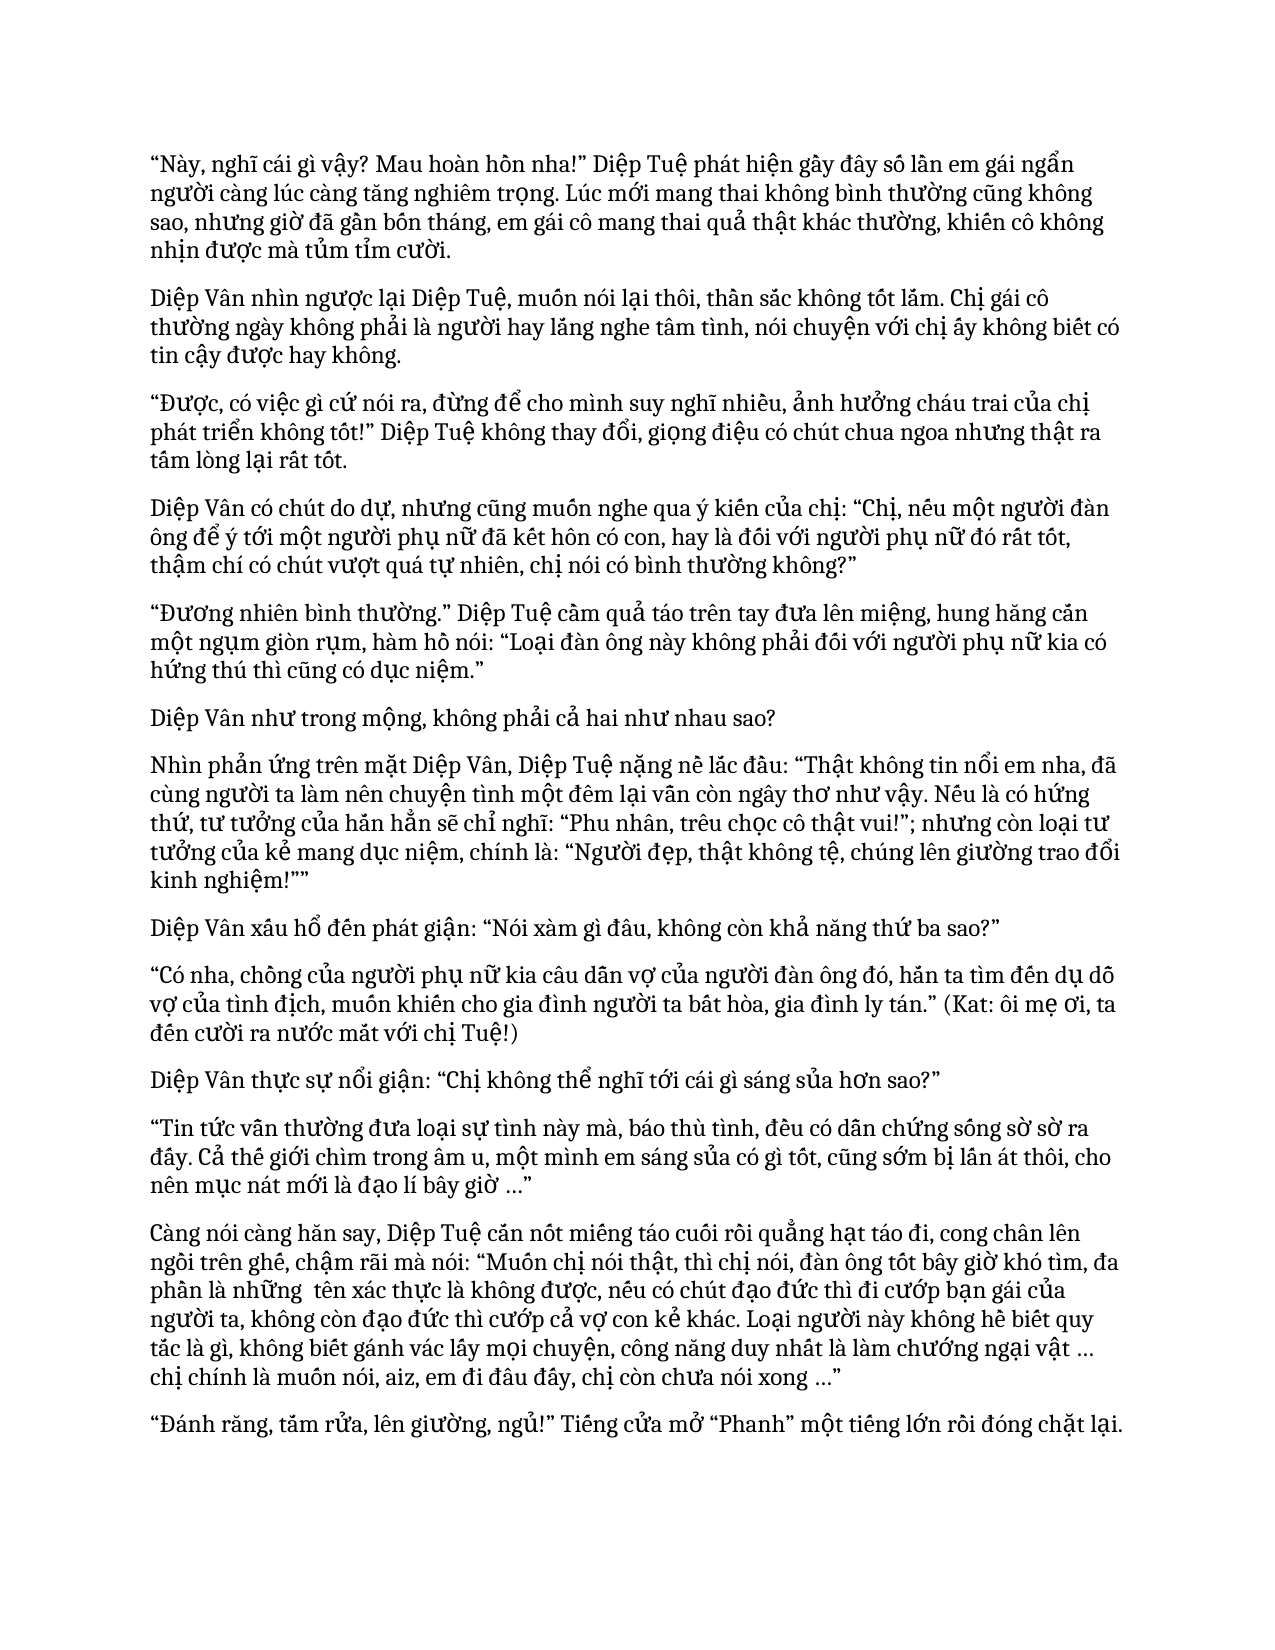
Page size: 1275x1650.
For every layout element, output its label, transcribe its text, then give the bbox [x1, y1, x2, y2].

text Diệp Vân có chút do dự, nhưng cũng muốn nghe qua ý kiến của chị: “Chị, nếu một người đàn ông để ý tới một người phụ nữ đã kết hôn có con, hay là đối với người phụ nữ đó rất tốt, thậm chí có chút vượt quá tự nhiên, chị nói có bình thường không?” [150, 494, 1125, 580]
text Diệp Vân nhìn ngược lại Diệp Tuệ, muốn nói lại thôi, thần sắc không tốt lắm. Chị gái cô thường ngày không phải là người hay lắng nghe tâm tình, nói chuyện với chị ấy không biết có tin cậy được hay không. [150, 284, 1125, 370]
text “Tin tức vẫn thường đưa loại sự tình này mà, báo thù tình, đều có dẫn chứng sống sờ sờ ra đấy. Cả thế giới chìm trong âm u, một mình em sáng sủa có gì tốt, cũng sớm bị lấn át thôi, cho nên mục nát mới là đạo lí bây giờ …” [150, 1114, 1125, 1200]
text Diệp Vân xấu hổ đến phát giận: “Nói xàm gì đâu, không còn khả năng thứ ba sao?” [150, 914, 1125, 942]
text Diệp Vân như trong mộng, không phải cả hai như nhau sao? [150, 704, 1125, 732]
text Diệp Vân thực sự nổi giận: “Chị không thể nghĩ tới cái gì sáng sủa hơn sao?” [150, 1066, 1125, 1095]
text “Đánh răng, tắm rửa, lên giường, ngủ!” Tiếng cửa mở “Phanh” một tiếng lớn rồi đóng chặt lại. [150, 1410, 1125, 1439]
text “Đương nhiên bình thường.” Diệp Tuệ cầm quả táo trên tay đưa lên miệng, hung hăng cắn một ngụm giòn rụm, hàm hồ nói: “Loại đàn ông này không phải đối với người phụ nữ kia có hứng thú thì cũng có dục niệm.” [150, 599, 1125, 685]
text “Này, nghĩ cái gì vậy? Mau hoàn hồn nha!” Diệp Tuệ phát hiện gầy đây số lần em gái ngẩn người càng lúc càng tăng nghiêm trọng. Lúc mới mang thai không bình thường cũng không sao, nhưng giờ đã gần bốn tháng, em gái cô mang thai quả thật khác thường, khiến cô không nhịn được mà tủm tỉm cười. [150, 150, 1125, 265]
text Càng nói càng hăn say, Diệp Tuệ cắn nốt miếng táo cuối rồi quẳng hạt táo đi, cong chân lên ngồi trên ghế, chậm rãi mà nói: “Muốn chị nói thật, thì chị nói, đàn ông tốt bây giờ khó tìm, đa phần là những tên xác thực là không được, nếu có chút đạo đức thì đi cướp bạn gái của người ta, không còn đạo đức thì cướp cả vợ con kẻ khác. Loại người này không hề biết quy tắc là gì, không biết gánh vác lấy mọi chuyện, công năng duy nhất là làm chướng ngại vật … chị chính là muốn nói, aiz, em đi đâu đấy, chị còn chưa nói xong …” [150, 1219, 1125, 1391]
text “Được, có việc gì cứ nói ra, đừng để cho mình suy nghĩ nhiều, ảnh hưởng cháu trai của chị phát triển không tốt!” Diệp Tuệ không thay đổi, giọng điệu có chút chua ngoa nhưng thật ra tấm lòng lại rất tốt. [150, 389, 1125, 475]
text Nhìn phản ứng trên mặt Diệp Vân, Diệp Tuệ nặng nề lắc đầu: “Thật không tin nổi em nha, đã cùng người ta làm nên chuyện tình một đêm lại vẫn còn ngây thơ như vậy. Nếu là có hứng thứ, tư tưởng của hắn hẳn sẽ chỉ nghĩ: “Phu nhân, trêu chọc cô thật vui!”; nhưng còn loại tư tưởng của kẻ mang dục niệm, chính là: “Người đẹp, thật không tệ, chúng lên giường trao đổi kinh nghiệm!”” [150, 751, 1125, 895]
text “Có nha, chồng của người phụ nữ kia câu dẫn vợ của người đàn ông đó, hắn ta tìm đến dụ dỗ vợ của tình địch, muốn khiến cho gia đình người ta bất hòa, gia đình ly tán.” (Kat: ôi mẹ ơi, ta đến cười ra nước mắt với chị Tuệ!) [150, 961, 1125, 1047]
